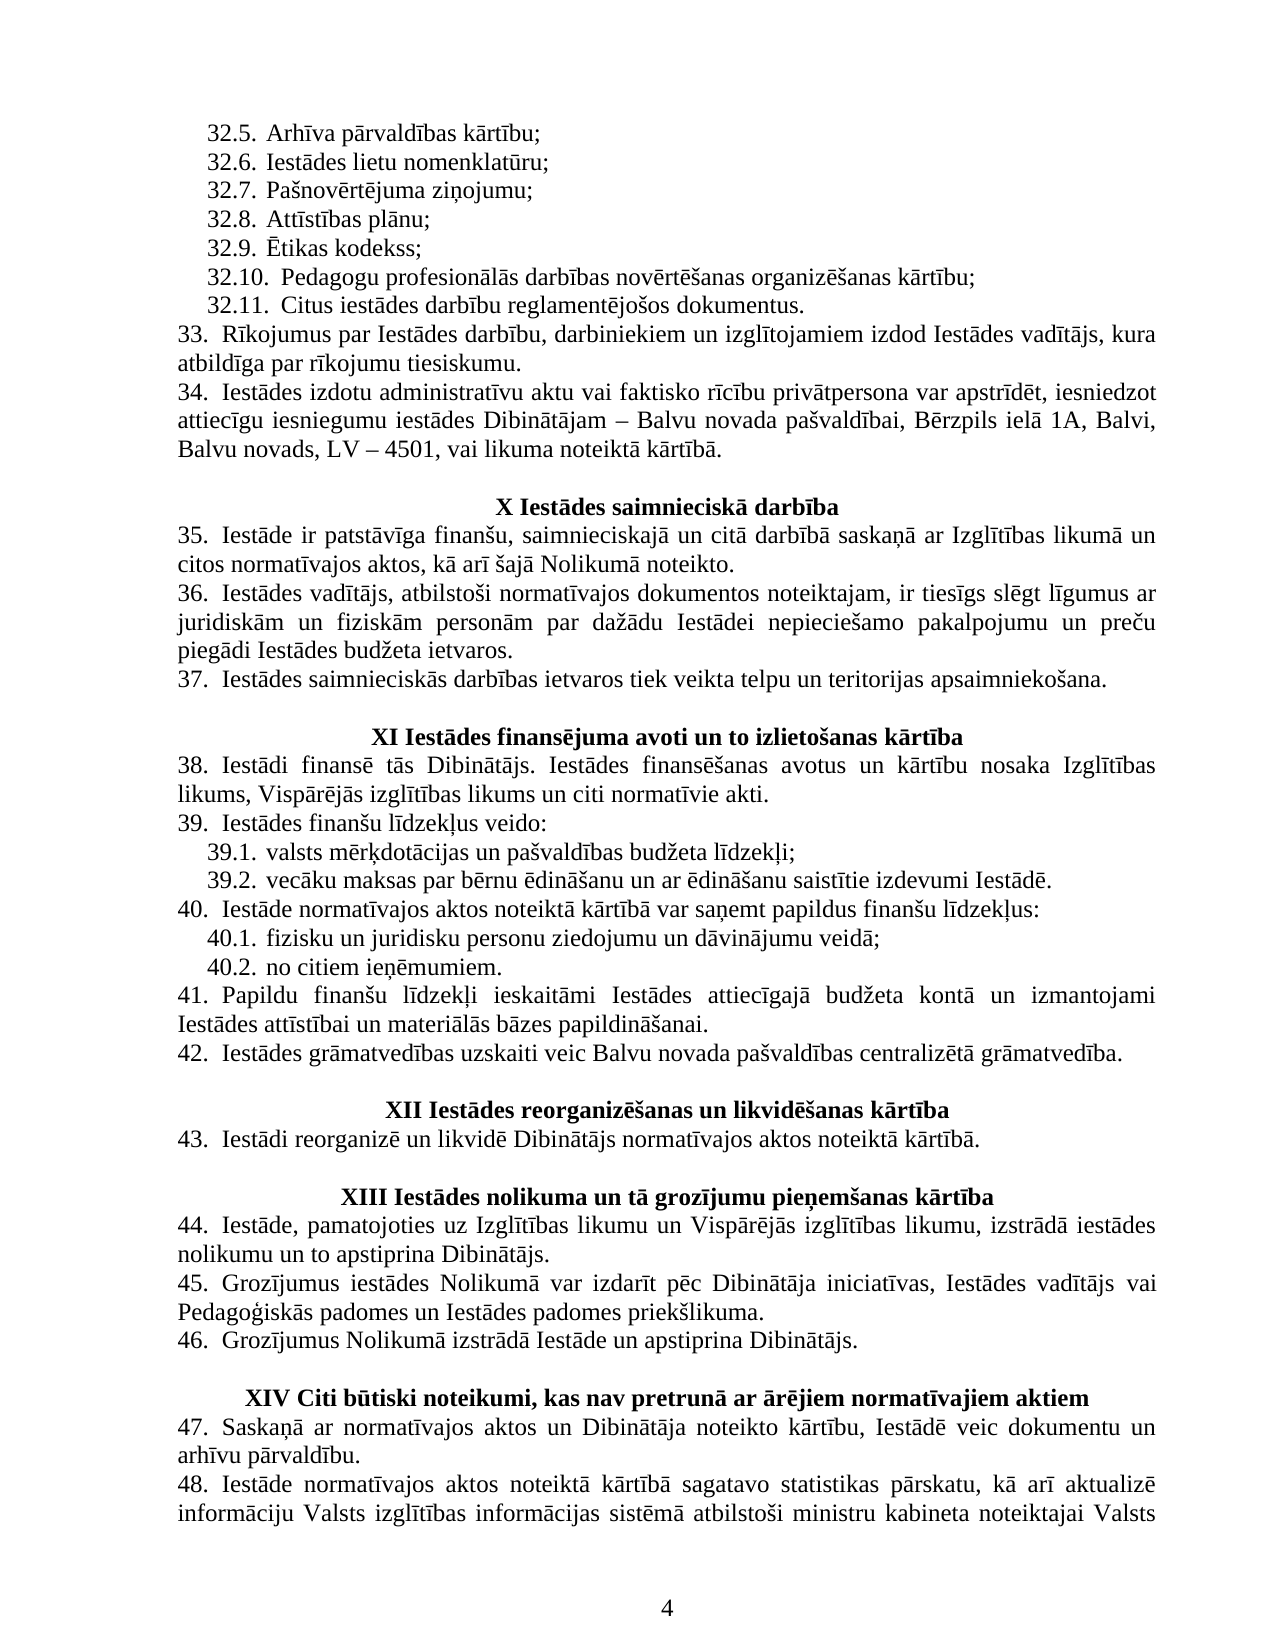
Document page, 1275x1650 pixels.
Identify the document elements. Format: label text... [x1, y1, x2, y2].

list Ētikas kodekss; [207, 233, 1157, 262]
list fizisku un juridisku personu ziedojumu un dāvinājumu veidā; [207, 923, 1157, 952]
list Iestādes saimnieciskās darbības ietvaros tiek veikta telpu un teritorijas apsaimniekošana. [177, 664, 1157, 693]
list Citus iestādes darbību reglamentējošos dokumentus. [207, 291, 1157, 319]
list Papildu finanšu līdzekļi ieskaitāmi Iestādes attiecīgajā budžeta kontā un izmantojami Iestādes attīstībai un materiālās bāzes papildināšanai. [177, 981, 1157, 1038]
list Saskaņā ar normatīvajos aktos un Dibinātāja noteikto kārtību, Iestādē veic dokumentu un arhīvu pārvaldību. [177, 1412, 1157, 1469]
list no citiem ieņēmumiem. [207, 952, 1157, 981]
list Iestādes vadītājs, atbilstoši normatīvajos dokumentos noteiktajam, ir tiesīgs slēgt līgumus ar juridiskām un fiziskām personām par dažādu Iestādei nepieciešamo pakalpojumu un preču piegādi Iestādes budžeta ietvaros. [177, 578, 1157, 664]
list Iestādi finansē tās Dibinātājs. Iestādes finansēšanas avotus un kārtību nosaka Izglītības likums, Vispārējās izglītības likums un citi normatīvie akti. [177, 751, 1157, 808]
list Grozījumus iestādes Nolikumā var izdarīt pēc Dibinātāja iniciatīvas, Iestādes vadītājs vai Pedagoģiskās padomes un Iestādes padomes priekšlikuma. [177, 1268, 1157, 1326]
list Arhīva pārvaldības kārtību; [207, 118, 1157, 147]
list Iestāde normatīvajos aktos noteiktā kārtībā var saņemt papildus finanšu līdzekļus: [177, 894, 1157, 923]
list Iestāde ir patstāvīga finanšu, saimnieciskajā un citā darbībā saskaņā ar Izglītības likumā un citos normatīvajos aktos, kā arī šajā Nolikumā noteikto. [177, 521, 1157, 578]
list Grozījumus Nolikumā izstrādā Iestāde un apstiprina Dibinātājs. [177, 1326, 1157, 1354]
list Iestādes lietu nomenklatūru; [207, 147, 1157, 176]
list Attīstības plānu; [207, 204, 1157, 233]
text XIV Citi būtiski noteikumi, kas nav pretrunā ar ārējiem normatīvajiem aktiem [177, 1383, 1157, 1412]
list Iestādi reorganizē un likvidē Dibinātājs normatīvajos aktos noteiktā kārtībā. [177, 1124, 1157, 1153]
list Iestādes izdotu administratīvu aktu vai faktisko rīcību privātpersona var apstrīdēt, iesniedzot attiecīgu iesniegumu iestādes Dibinātājam – Balvu novada pašvaldībai, Bērzpils ielā 1A, Balvi, Balvu novads, LV – 4501, vai likuma noteiktā kārtībā. [177, 377, 1157, 463]
list vecāku maksas par bērnu ēdināšanu un ar ēdināšanu saistītie izdevumi Iestādē. [207, 866, 1157, 894]
list Rīkojumus par Iestādes darbību, darbiniekiem un izglītojamiem izdod Iestādes vadītājs, kura atbildīga par rīkojumu tiesiskumu. [177, 319, 1157, 377]
list Pedagogu profesionālās darbības novērtēšanas organizēšanas kārtību; [207, 262, 1157, 291]
list Iestādes finanšu līdzekļus veido: [177, 808, 1157, 837]
list Pašnovērtējuma ziņojumu; [207, 176, 1157, 204]
text X Iestādes saimnieciskā darbība [177, 492, 1157, 521]
text XIII Iestādes nolikuma un tā grozījumu pieņemšanas kārtība [177, 1182, 1157, 1211]
text XII Iestādes reorganizēšanas un likvidēšanas kārtība [177, 1096, 1157, 1124]
list valsts mērķdotācijas un pašvaldības budžeta līdzekļi; [207, 837, 1157, 866]
list Iestāde, pamatojoties uz Izglītības likumu un Vispārējās izglītības likumu, izstrādā iestādes nolikumu un to apstiprina Dibinātājs. [177, 1211, 1157, 1268]
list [177, 1469, 1157, 1527]
text XI Iestādes finansējuma avoti un to izlietošanas kārtība [177, 722, 1157, 751]
list Iestādes grāmatvedības uzskaiti veic Balvu novada pašvaldības centralizētā grāmatvedība. [177, 1038, 1157, 1067]
